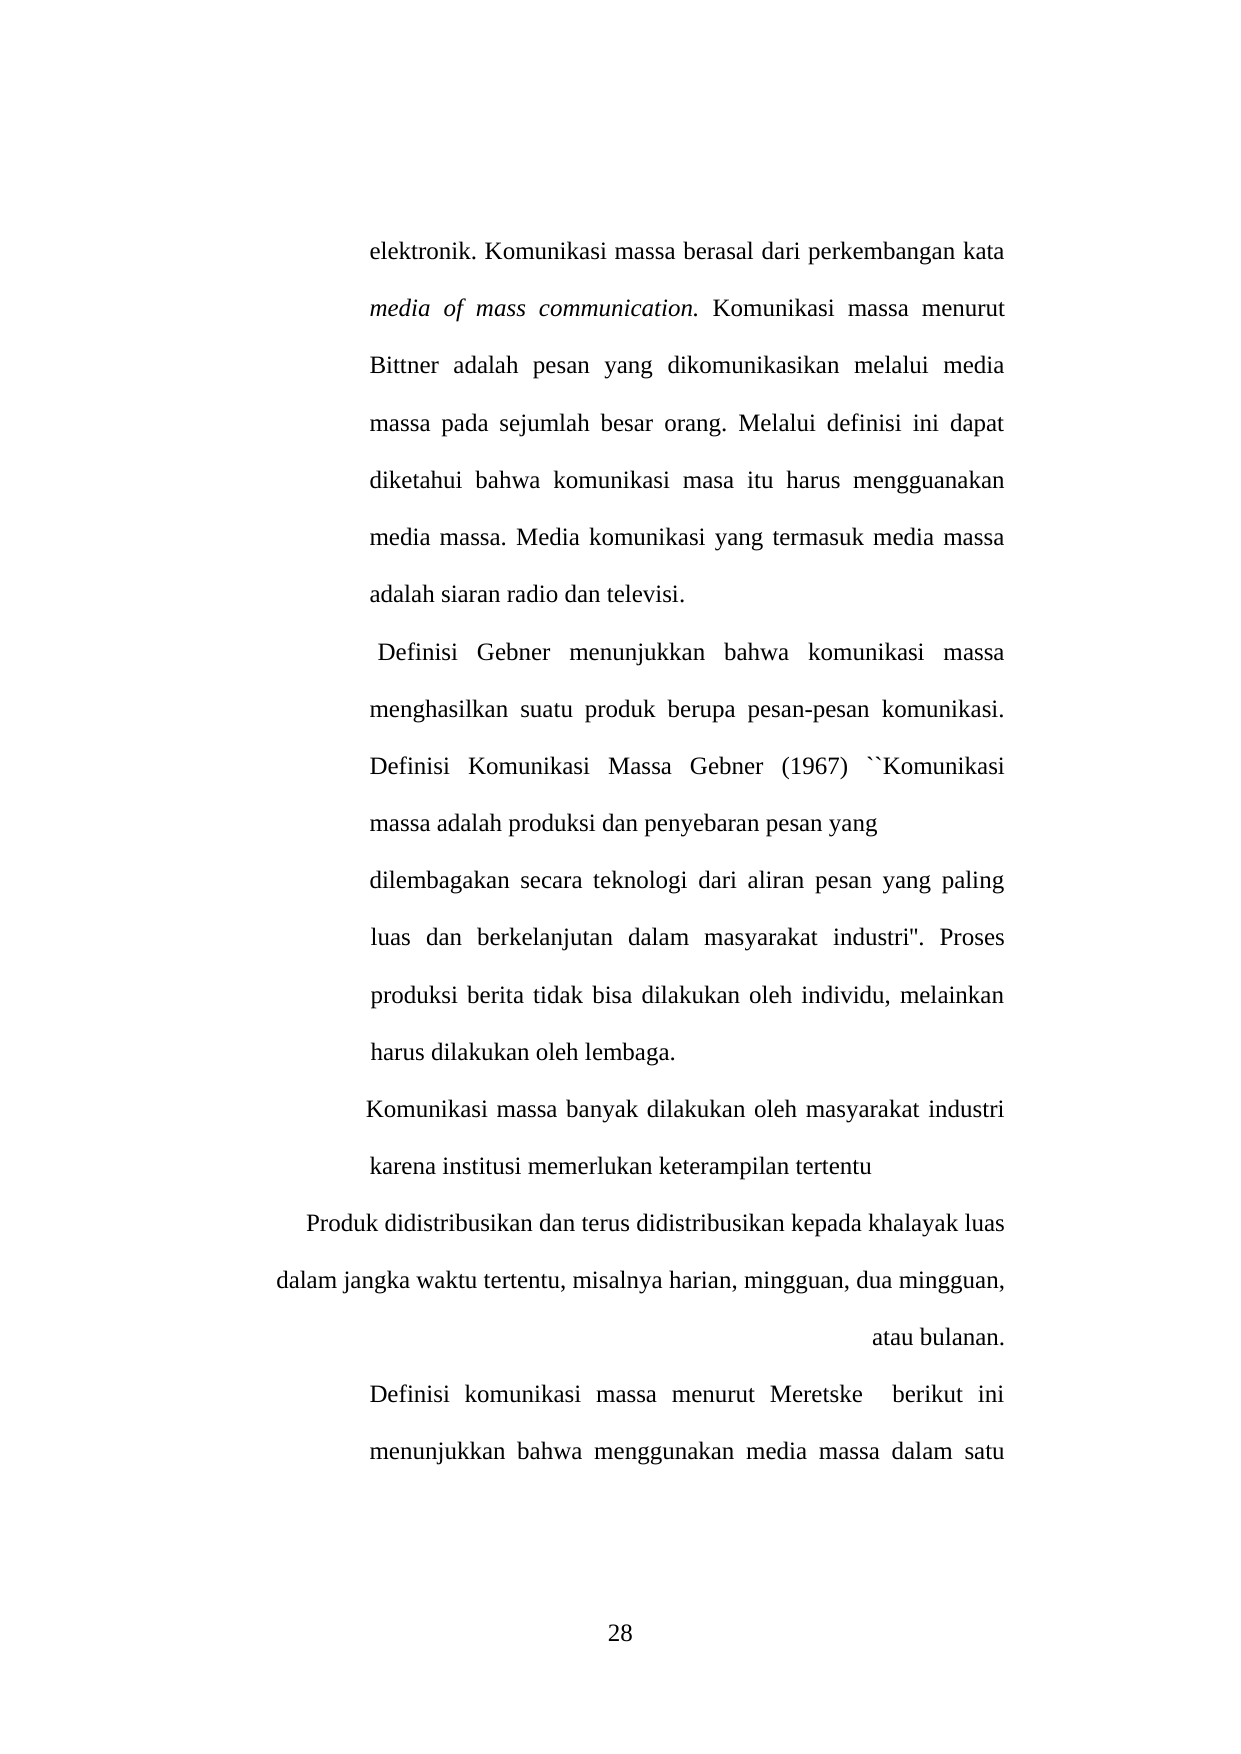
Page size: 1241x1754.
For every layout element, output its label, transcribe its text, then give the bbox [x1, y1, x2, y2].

text Produk didistribusikan dan terus didistribusikan kepada khalayak luas dalam jangka waktu tertentu, misalnya harian, mingguan, dua mingguan, atau bulanan. [255, 1208, 1005, 1351]
text Definisi Gebner menunjukkan bahwa komunikasi massa menghasilkan suatu produk berupa pesan-pesan komunikasi. Definisi Komunikasi Massa Gebner (1967) ``Komunikasi massa adalah produksi dan penyebaran pesan yang [340, 637, 1005, 837]
text dilembagakan secara teknologi dari aliran pesan yang paling luas dan berkelanjutan dalam masyarakat industri''. Proses produksi berita tidak bisa dilakukan oleh individu, melainkan harus dilakukan oleh lembaga. [369, 865, 1005, 1066]
text Komunikasi massa banyak dilakukan oleh masyarakat industri karena institusi memerlukan keterampilan tertentu [340, 1094, 1005, 1180]
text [340, 1379, 1005, 1465]
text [340, 236, 1005, 608]
